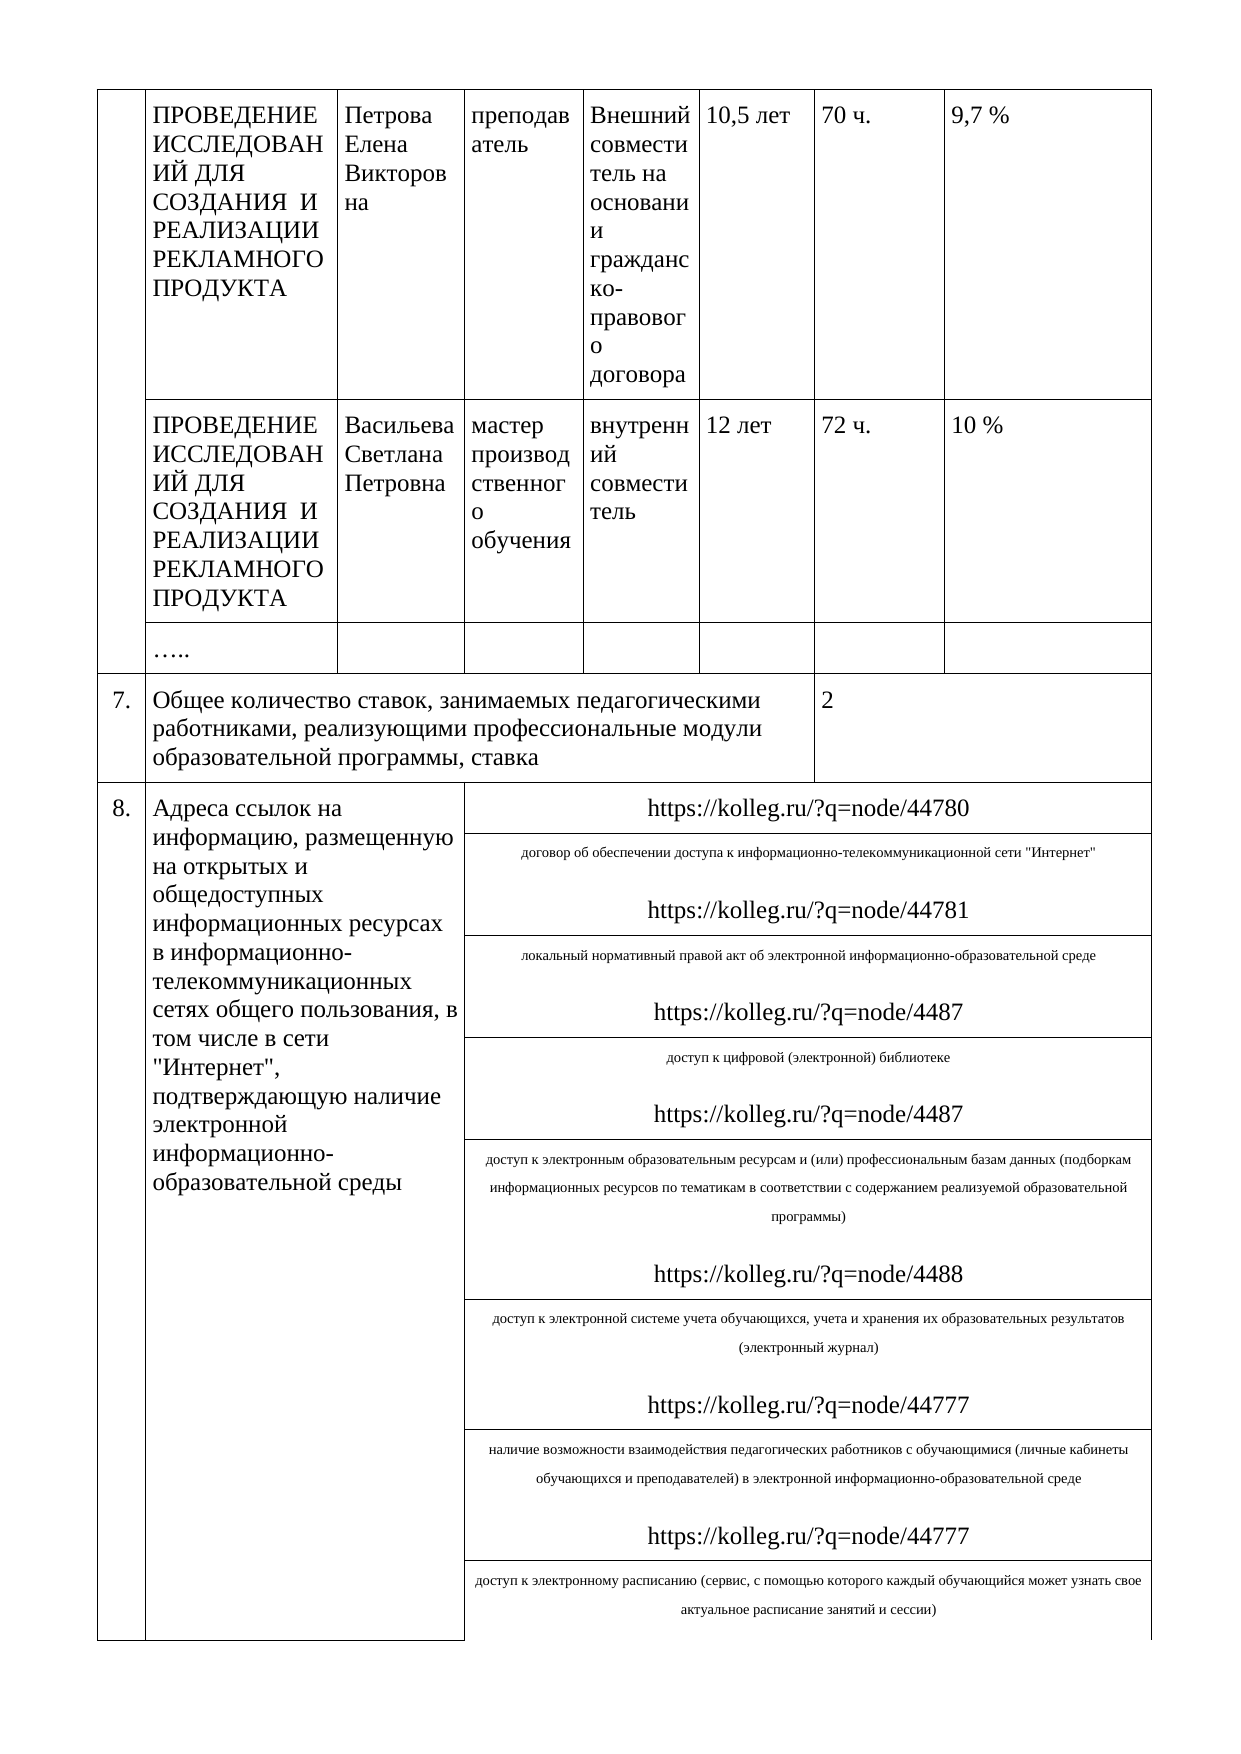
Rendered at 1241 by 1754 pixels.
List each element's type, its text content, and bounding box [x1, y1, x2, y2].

table_cell внутренний совместитель [584, 400, 699, 622]
table_cell договор об обеспечении доступа к информационно-телекоммуникационной сети "Интернет" [465, 834, 1151, 884]
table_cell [146, 90, 337, 398]
table_cell https://kolleg.ru/?q=node/44777 [465, 1378, 1151, 1429]
table_cell https://kolleg.ru/?q=node/44781 [465, 884, 1151, 935]
table_cell https://kolleg.ru/?q=node/44777 [465, 1509, 1151, 1560]
table_cell https://kolleg.ru/?q=node/44780 [465, 783, 1151, 833]
table_cell мастер производственного обучения [465, 400, 583, 622]
table_cell [338, 623, 464, 673]
table_cell Адреса ссылок на информацию, размещенную на открытых и общедоступных информационных ресурсах в информационно-телекоммуникационных сетях общего пользования, в том числе в сети "Интернет", подтверждающую наличие электронной информационно-образовательной среды [146, 783, 464, 1640]
table_cell 7. [98, 674, 145, 782]
table_cell ….. [146, 623, 337, 673]
table_cell Васильева Светлана Петровна [338, 400, 464, 622]
table_cell [700, 623, 814, 673]
table_cell 8. [98, 783, 145, 1640]
table_cell Внешний совместитель на основании гражданско-правового договора [584, 90, 699, 398]
table_cell 10 % [945, 400, 1151, 622]
table_cell ПРОВЕДЕНИЕ ИССЛЕДОВАНИЙ ДЛЯ СОЗДАНИЯ И РЕАЛИЗАЦИИ РЕКЛАМНОГО ПРОДУКТА [146, 400, 337, 622]
table_cell доступ к электронной системе учета обучающихся, учета и хранения их образовательных результатов (электронный журнал) [465, 1300, 1151, 1378]
table_cell наличие возможности взаимодействия педагогических работников с обучающимися (личные кабинеты обучающихся и преподавателей) в электронной информационно-образовательной среде [465, 1430, 1151, 1509]
table_cell 12 лет [700, 400, 814, 622]
table_cell [945, 623, 1151, 673]
table_cell 72 ч. [815, 400, 944, 622]
table_cell доступ к цифровой (электронной) библиотеке [465, 1038, 1151, 1088]
table_cell 10,5 лет [700, 90, 814, 398]
table_cell https://kolleg.ru/?q=node/4488 [465, 1248, 1151, 1298]
table_cell Общее количество ставок, занимаемых педагогическими работниками, реализующими профессиональные модули образовательной программы, ставка [146, 674, 814, 782]
table_cell доступ к электронным образовательным ресурсам и (или) профессиональным базам данных (подборкам информационных ресурсов по тематикам в соответствии с содержанием реализуемой образовательной программы) [465, 1140, 1151, 1247]
table_cell доступ к электронному расписанию (сервис, с помощью которого каждый обучающийся может узнать свое актуальное расписание занятий и сессии) [465, 1561, 1151, 1640]
table_cell 70 ч. [815, 90, 944, 398]
table_cell https://kolleg.ru/?q=node/4487 [465, 1088, 1151, 1139]
table_cell [815, 623, 944, 673]
table_cell Петрова Елена Викторовна [338, 90, 464, 398]
table_cell локальный нормативный правой акт об электронной информационно-образовательной среде [465, 936, 1151, 986]
table_cell 2 [815, 674, 1151, 782]
table_cell [465, 623, 583, 673]
table_cell https://kolleg.ru/?q=node/4487 [465, 986, 1151, 1037]
table_cell преподаватель [465, 90, 583, 398]
table_cell [584, 623, 699, 673]
table_cell 9,7 % [945, 90, 1151, 398]
